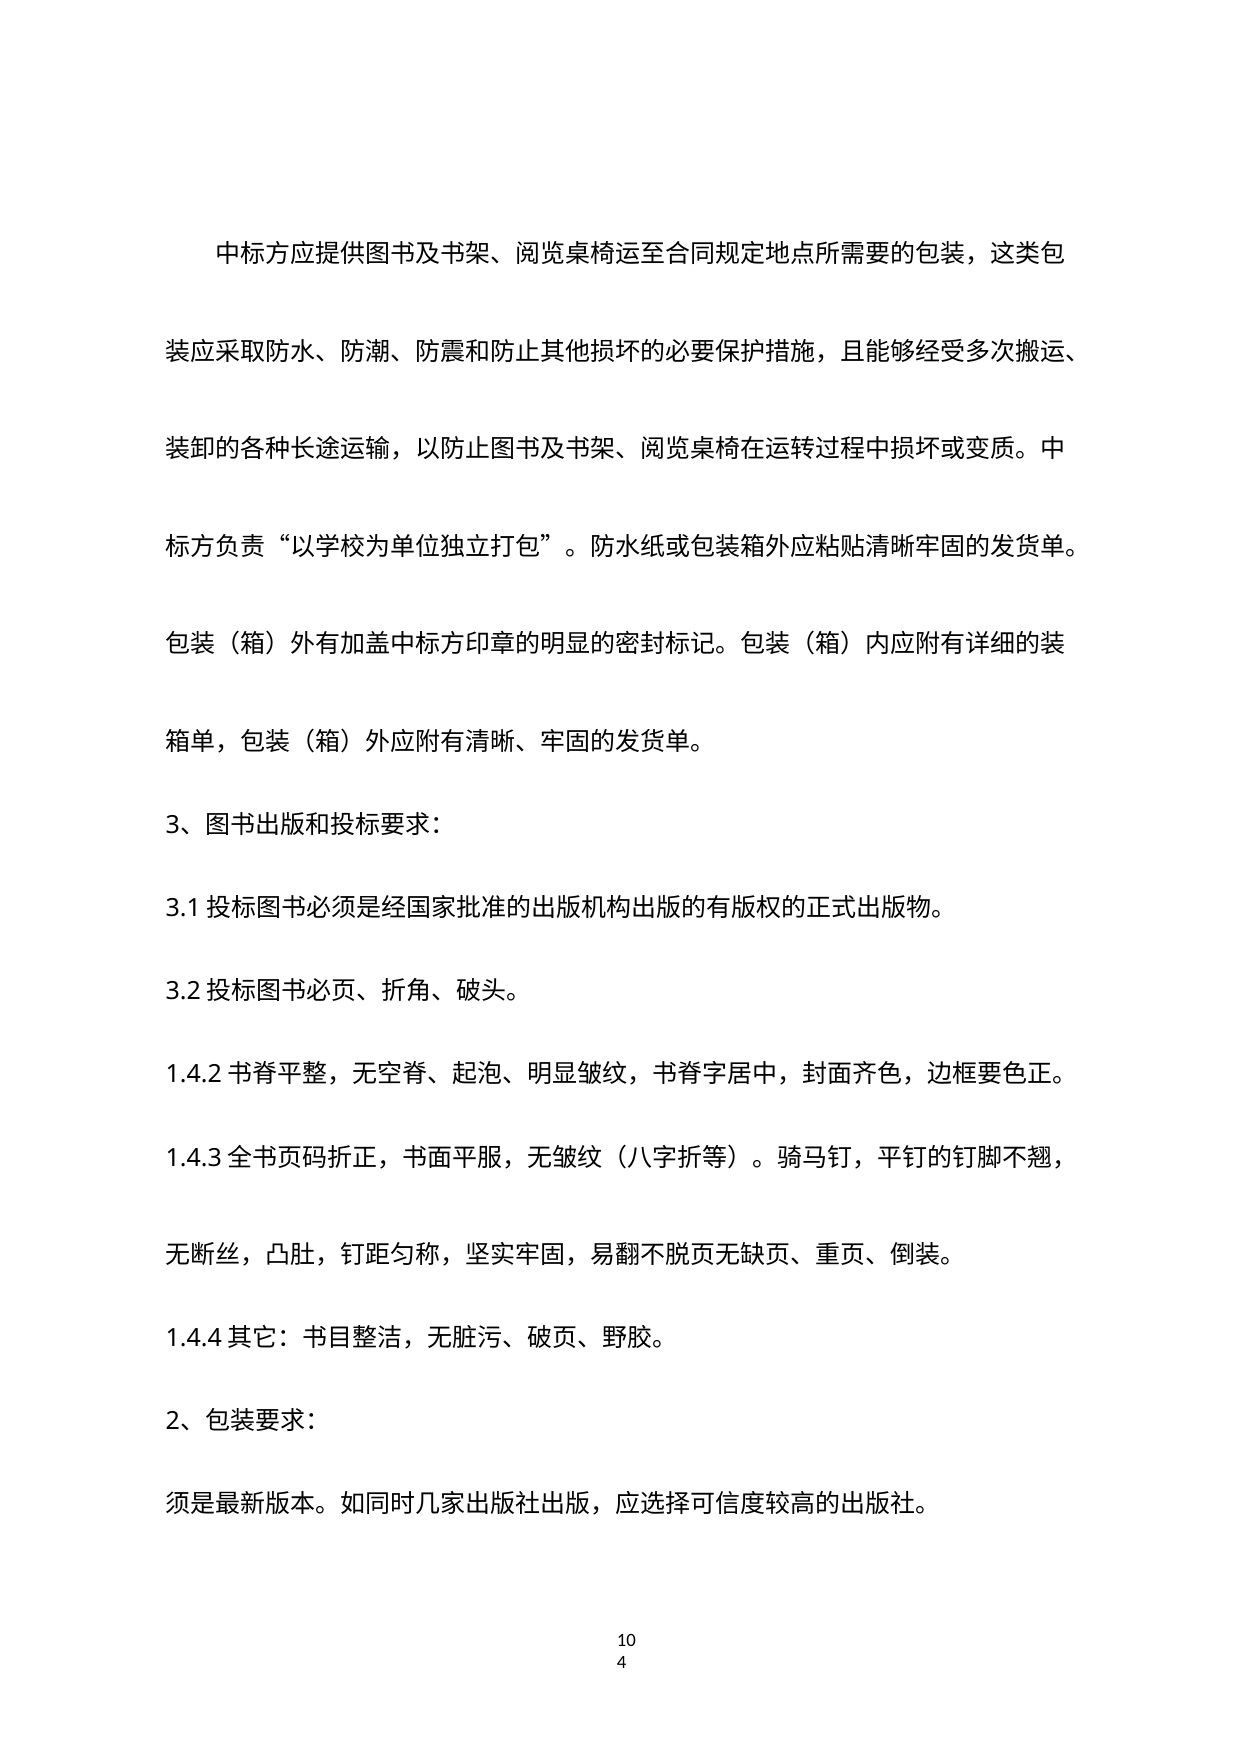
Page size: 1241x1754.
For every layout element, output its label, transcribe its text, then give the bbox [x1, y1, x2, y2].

text 须是最新版本。如同时几家出版社出版，应选择可信度较高的出版社。 [165, 1469, 1087, 1534]
text 3.1投标图书必须是经国家批准的出版机构出版的有版权的正式出版物。 [165, 873, 1087, 938]
text 中标方应提供图书及书架、阅览桌椅运至合同规定地点所需要的包装，这类包装应采取防水、防潮、防震和防止其他损坏的必要保护措施，且能够经受多次搬运、装卸的各种长途运输，以防止图书及书架、阅览桌椅在运转过程中损坏或变质。中标方负责“以学校为单位独立打包”。防水纸或包装箱外应粘贴清晰牢固的发货单。包装（箱）外有加盖中标方印章的明显的密封标记。包装（箱）内应附有详细的装箱单，包装（箱）外应附有清晰、牢固的发货单。 [165, 368, 1087, 526]
text 中标方应提供图书及书架、阅览桌椅运至合同规定地点所需要的包装，这类包装应采取防水、防潮、防震和防止其他损坏的必要保护措施，且能够经受多次搬运、装卸的各种长途运输，以防止图书及书架、阅览桌椅在运转过程中损坏或变质。中标方负责“以学校为单位独立打包”。防水纸或包装箱外应粘贴清晰牢固的发货单。包装（箱）外有加盖中标方印章的明显的密封标记。包装（箱）内应附有详细的装箱单，包装（箱）外应附有清晰、牢固的发货单。 [165, 563, 1087, 772]
text 2、包装要求： [165, 1386, 1087, 1451]
text 1.4.3全书页码折正，书面平服，无皱纹（八字折等）。骑马钉，平钉的钉脚不翘，无断丝，凸肚，钉距匀称，坚实牢固，易翻不脱页无缺页、重页、倒装。 [165, 1123, 1087, 1285]
text 1.4.2书脊平整，无空脊、起泡、明显皱纹，书脊字居中，封面齐色，边框要色正。 [165, 1039, 1087, 1104]
text 1.4.4其它：书目整洁，无脏污、破页、野胶。 [165, 1303, 1087, 1368]
text 3、图书出版和投标要求： [165, 790, 1087, 855]
text 3.2投标图书必页、折角、破头。 [165, 956, 1087, 1021]
text 中标方应提供图书及书架、阅览桌椅运至合同规定地点所需要的包装，这类包装应采取防水、防潮、防震和防止其他损坏的必要保护措施，且能够经受多次搬运、装卸的各种长途运输，以防止图书及书架、阅览桌椅在运转过程中损坏或变质。中标方负责“以学校为单位独立打包”。防水纸或包装箱外应粘贴清晰牢固的发货单。包装（箱）外有加盖中标方印章的明显的密封标记。包装（箱）内应附有详细的装箱单，包装（箱）外应附有清晰、牢固的发货单。 [165, 219, 1087, 331]
